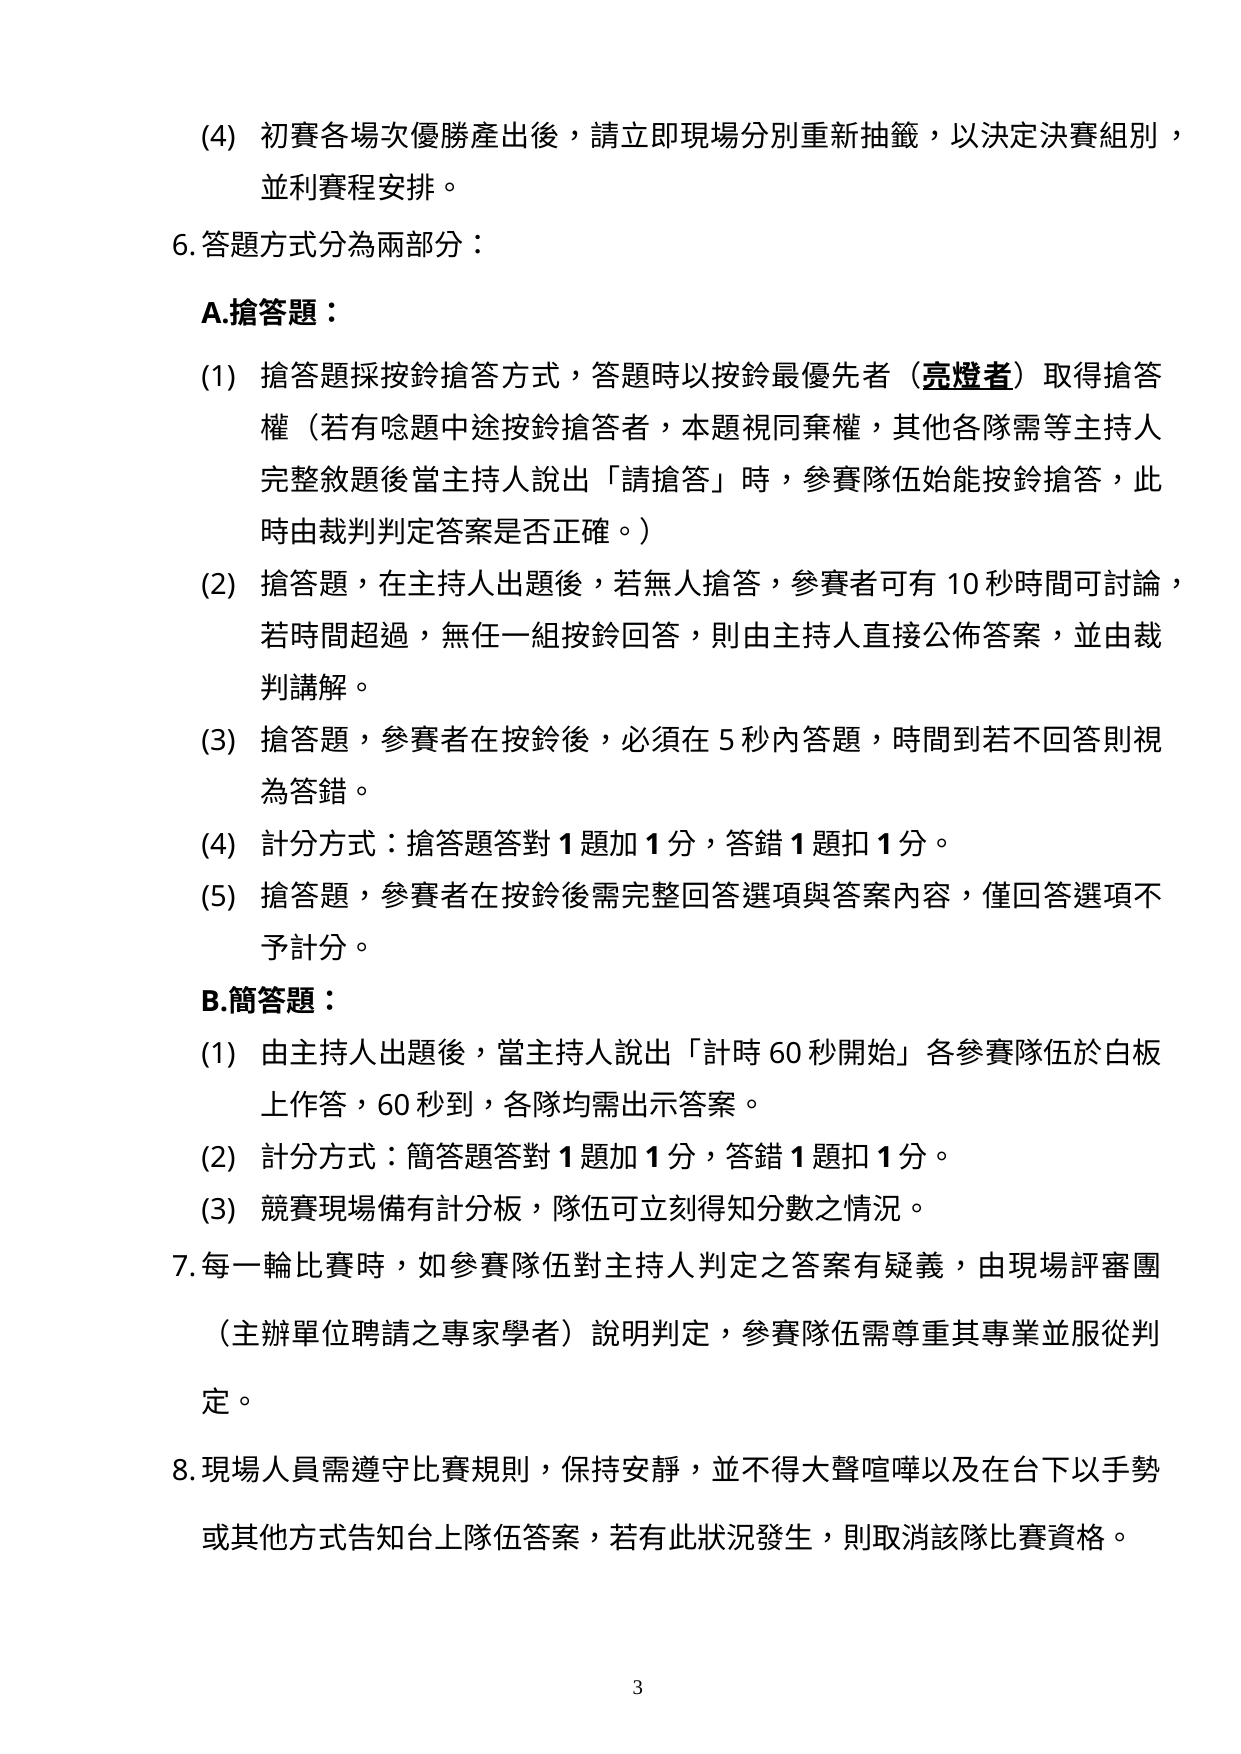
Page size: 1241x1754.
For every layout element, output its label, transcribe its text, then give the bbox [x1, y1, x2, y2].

text A.搶答題： [201, 276, 1162, 344]
list 計分方式：簡答題答對1題加1分，答錯1題扣1分。 [201, 1126, 1162, 1178]
list 初賽各場次優勝產出後，請立即現場分別重新抽籤，以決定決賽組別，並利賽程安排。 [201, 104, 1162, 208]
list 計分方式：搶答題答對1題加1分，答錯1題扣1分。 [201, 813, 1162, 865]
list 搶答題，參賽者在按鈴後，必須在5秒內答題，時間到若不回答則視為答錯。 [201, 709, 1162, 813]
text B.簡答題： [112, 969, 1162, 1021]
list 搶答題，參賽者在按鈴後需完整回答選項與答案內容，僅回答選項不予計分。 [201, 865, 1162, 969]
list 競賽現場備有計分板，隊伍可立刻得知分數之情況。 [201, 1178, 1162, 1230]
list 答題方式分為兩部分： [172, 208, 1162, 276]
list 由主持人出題後，當主持人說出「計時60秒開始」各參賽隊伍於白板上作答，60秒到，各隊均需出示答案。 [201, 1021, 1162, 1126]
list 搶答題採按鈴搶答方式，答題時以按鈴最優先者（亮燈者）取得搶答權（若有唸題中途按鈴搶答者，本題視同棄權，其他各隊需等主持人完整敘題後當主持人說出「請搶答」時，參賽隊伍始能按鈴搶答，此時由裁判判定答案是否正確。） [201, 344, 1162, 553]
list 現場人員需遵守比賽規則，保持安靜，並不得大聲喧嘩以及在台下以手勢或其他方式告知台上隊伍答案，若有此狀況發生，則取消該隊比賽資格。 [172, 1433, 1162, 1569]
list 每一輪比賽時，如參賽隊伍對主持人判定之答案有疑義，由現場評審團（主辦單位聘請之專家學者）說明判定，參賽隊伍需尊重其專業並服從判定。 [172, 1230, 1162, 1433]
list 搶答題，在主持人出題後，若無人搶答，參賽者可有10秒時間可討論，若時間超過，無任一組按鈴回答，則由主持人直接公佈答案，並由裁判講解。 [201, 553, 1162, 709]
